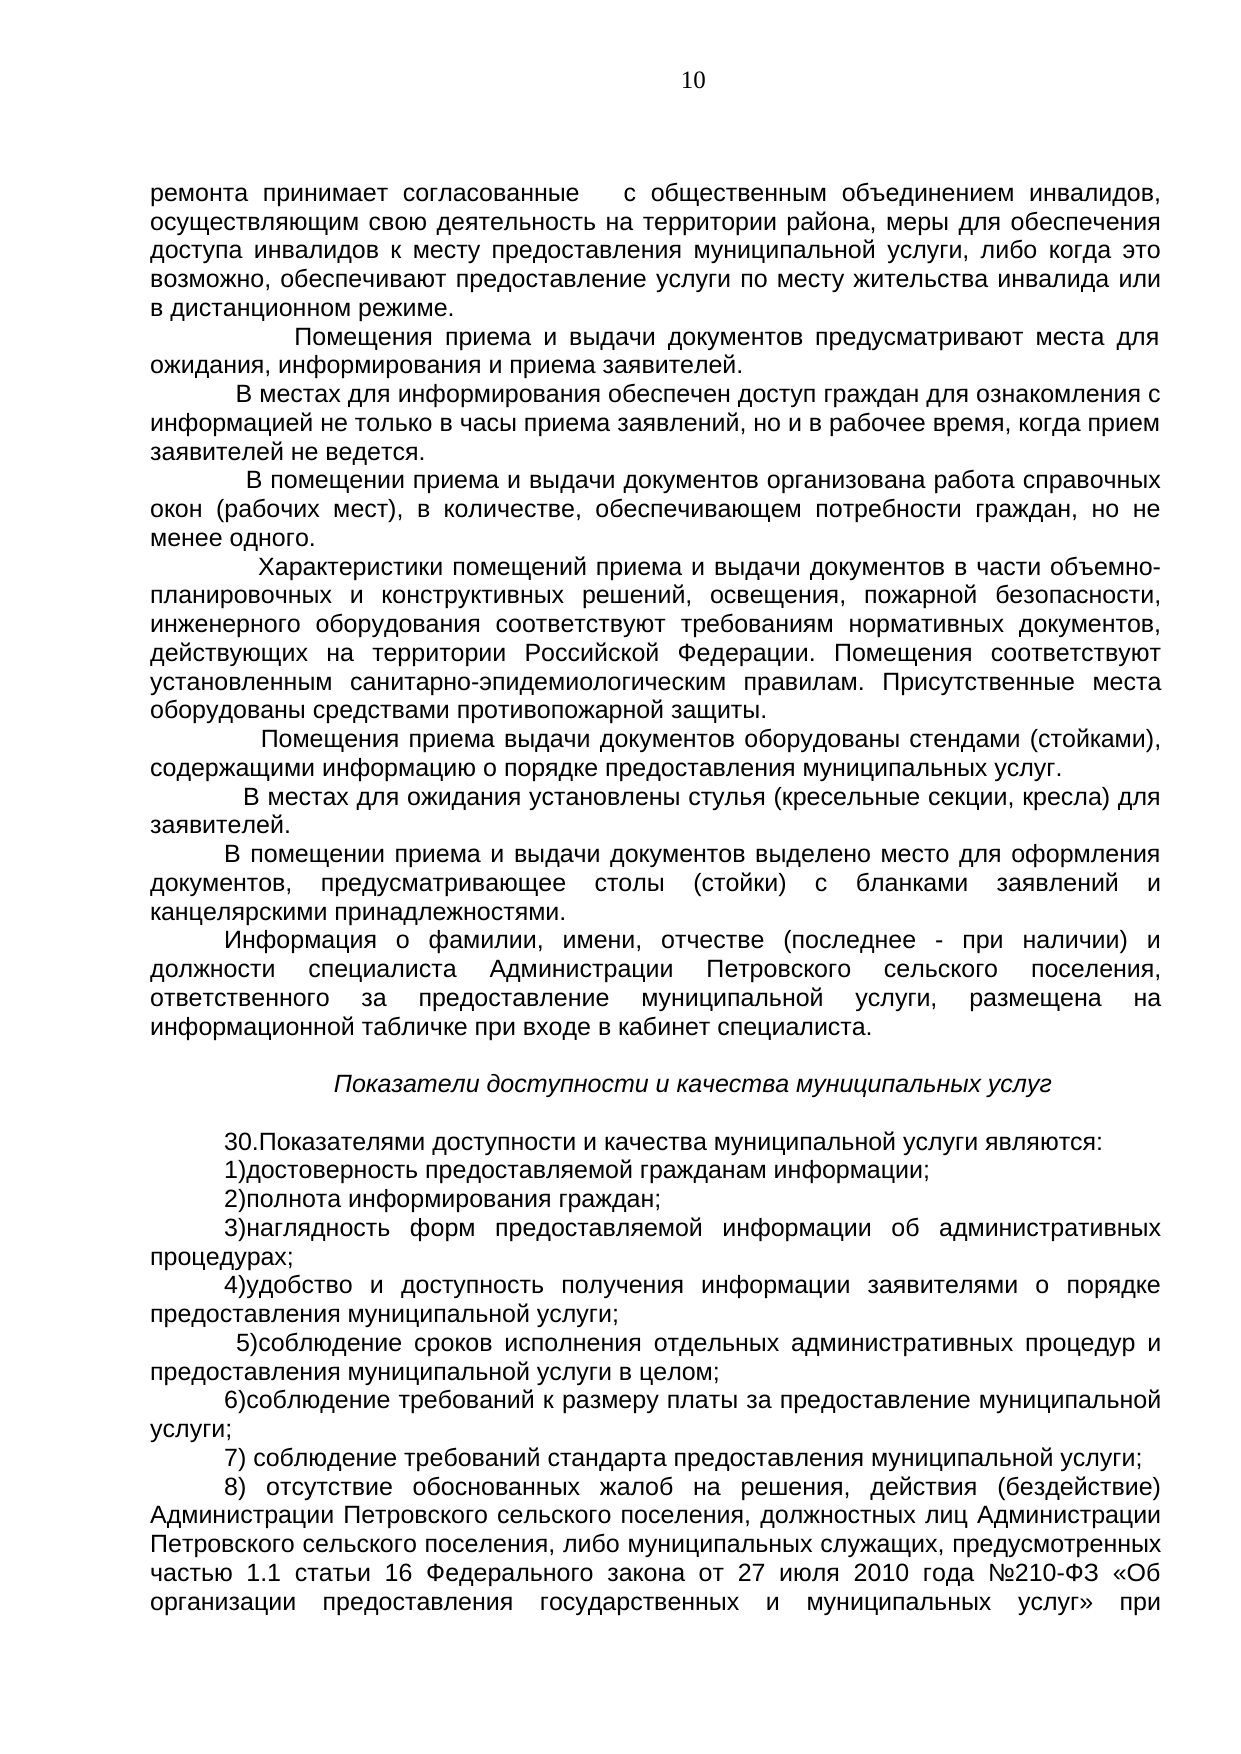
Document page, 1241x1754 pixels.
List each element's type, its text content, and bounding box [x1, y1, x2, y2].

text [150, 1472, 1162, 1615]
text 3)наглядность форм предоставляемой информации об административных процедурах; [150, 1213, 1162, 1270]
text 2)полнота информирования граждан; [150, 1184, 1162, 1213]
text В помещении приема и выдачи документов выделено место для оформления документов, предусматривающее столы (стойки) с бланками заявлений и канцелярскими принадлежностями. [150, 839, 1162, 925]
text Помещения приема выдачи документов оборудованы стендами (стойками), содержащими информацию о порядке предоставления муниципальных услуг. [150, 724, 1162, 782]
text 1)достоверность предоставляемой гражданам информации; [150, 1155, 1162, 1184]
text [150, 178, 1162, 322]
list 30.Показателями доступности и качества муниципальной услуги являются: [224, 1127, 1162, 1155]
text Показатели доступности и качества муниципальных услуг [150, 1069, 1162, 1098]
text 7) соблюдение требований стандарта предоставления муниципальной услуги; [150, 1443, 1162, 1472]
text 6)соблюдение требований к размеру платы за предоставление муниципальной услуги; [150, 1385, 1162, 1443]
text Характеристики помещений приема и выдачи документов в части объемно-планировочных и конструктивных решений, освещения, пожарной безопасности, инженерного оборудования соответствуют требованиям нормативных документов, действующих на территории Российской Федерации. Помещения соответствуют установленным санитарно-эпидемиологическим правилам. Присутственные места оборудованы средствами противопожарной защиты. [150, 552, 1162, 724]
text Информация о фамилии, имени, отчестве (последнее - при наличии) и должности специалиста Администрации Петровского сельского поселения, ответственного за предоставление муниципальной услуги, размещена на информационной табличке при входе в кабинет специалиста. [150, 925, 1162, 1040]
text В помещении приема и выдачи документов организована работа справочных окон (рабочих мест), в количестве, обеспечивающем потребности граждан, но не менее одного. [150, 465, 1162, 552]
text 4)удобство и доступность получения информации заявителями о порядке предоставления муниципальной услуги; [150, 1270, 1162, 1328]
text В местах для информирования обеспечен доступ граждан для ознакомления с информацией не только в часы приема заявлений, но и в рабочее время, когда прием заявителей не ведется. [150, 379, 1162, 465]
text В местах для ожидания установлены стулья (кресельные секции, кресла) для заявителей. [150, 782, 1162, 839]
text 5)соблюдение сроков исполнения отдельных административных процедур и предоставления муниципальной услуги в целом; [150, 1328, 1162, 1385]
text Помещения приема и выдачи документов предусматривают места для ожидания, информирования и приема заявителей. [150, 322, 1162, 379]
